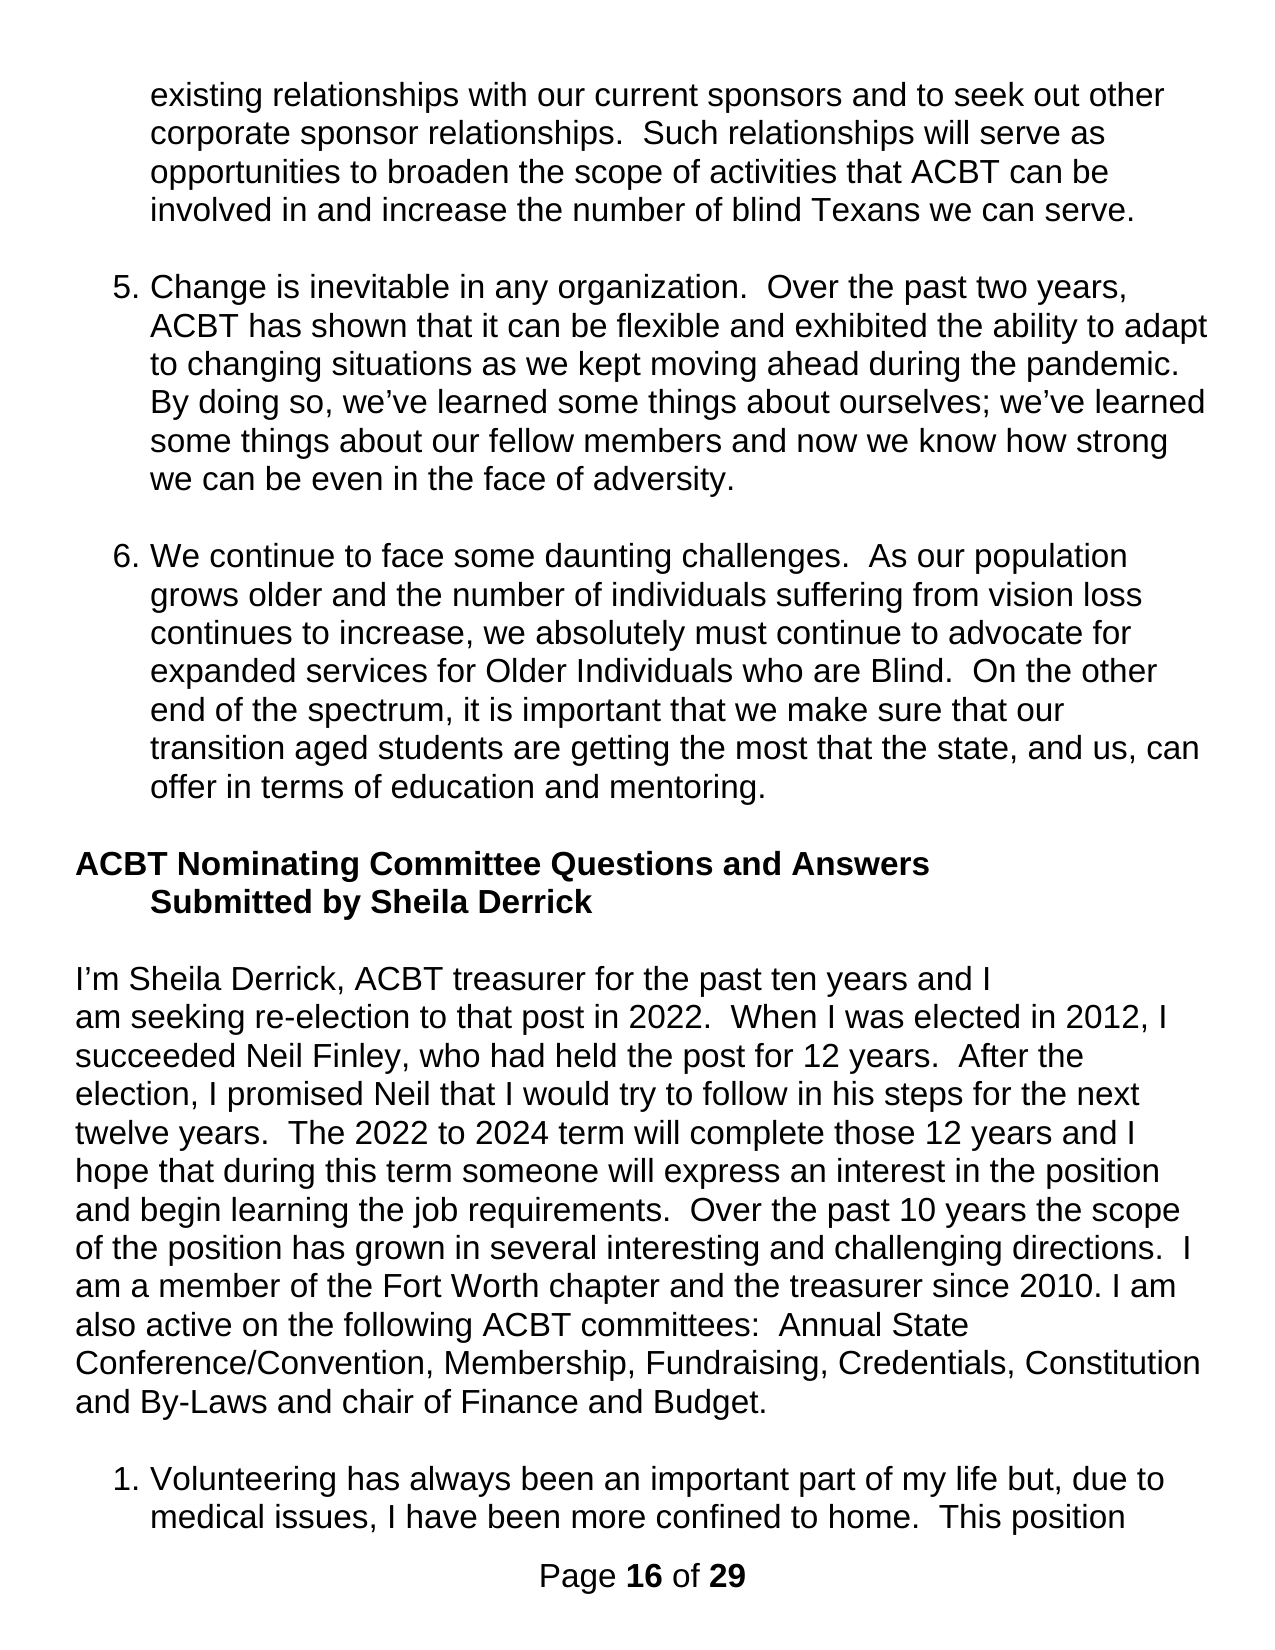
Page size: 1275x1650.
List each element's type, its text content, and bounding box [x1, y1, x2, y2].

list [112, 1459, 1209, 1536]
list Change is inevitable in any organization. Over the past two years, ACBT has shown that it can be flexible and exhibited the ability to adapt to changing situations as we kept moving ahead during the pandemic. By doing so, we’ve learned some things about ourselves; we’ve learned some things about our fellow members and now we know how strong we can be even in the face of adversity. [112, 267, 1209, 498]
list We continue to face some daunting challenges. As our population grows older and the number of individuals suffering from vision loss continues to increase, we absolutely must continue to advocate for expanded services for Older Individuals who are Blind. On the other end of the spectrum, it is important that we make sure that our transition aged students are getting the most that the state, and us, can offer in terms of education and mentoring. [112, 536, 1209, 805]
text ACBT Nominating Committee Questions and Answers [75, 844, 1209, 882]
text I’m Sheila Derrick, ACBT treasurer for the past ten years and I [75, 959, 1209, 997]
text Submitted by Sheila Derrick [75, 882, 1209, 921]
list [112, 75, 1209, 229]
text am seeking re-election to that post in 2022. When I was elected in 2012, I succeeded Neil Finley, who had held the post for 12 years. After the election, I promised Neil that I would try to follow in his steps for the next twelve years. The 2022 to 2024 term will complete those 12 years and I hope that during this term someone will express an interest in the position and begin learning the job requirements. Over the past 10 years the scope of the position has grown in several interesting and challenging directions. I am a member of the Fort Worth chapter and the treasurer since 2010. I am also active on the following ACBT committees: Annual State Conference/Convention, Membership, Fundraising, Credentials, Constitution and By-Laws and chair of Finance and Budget. [75, 997, 1209, 1420]
